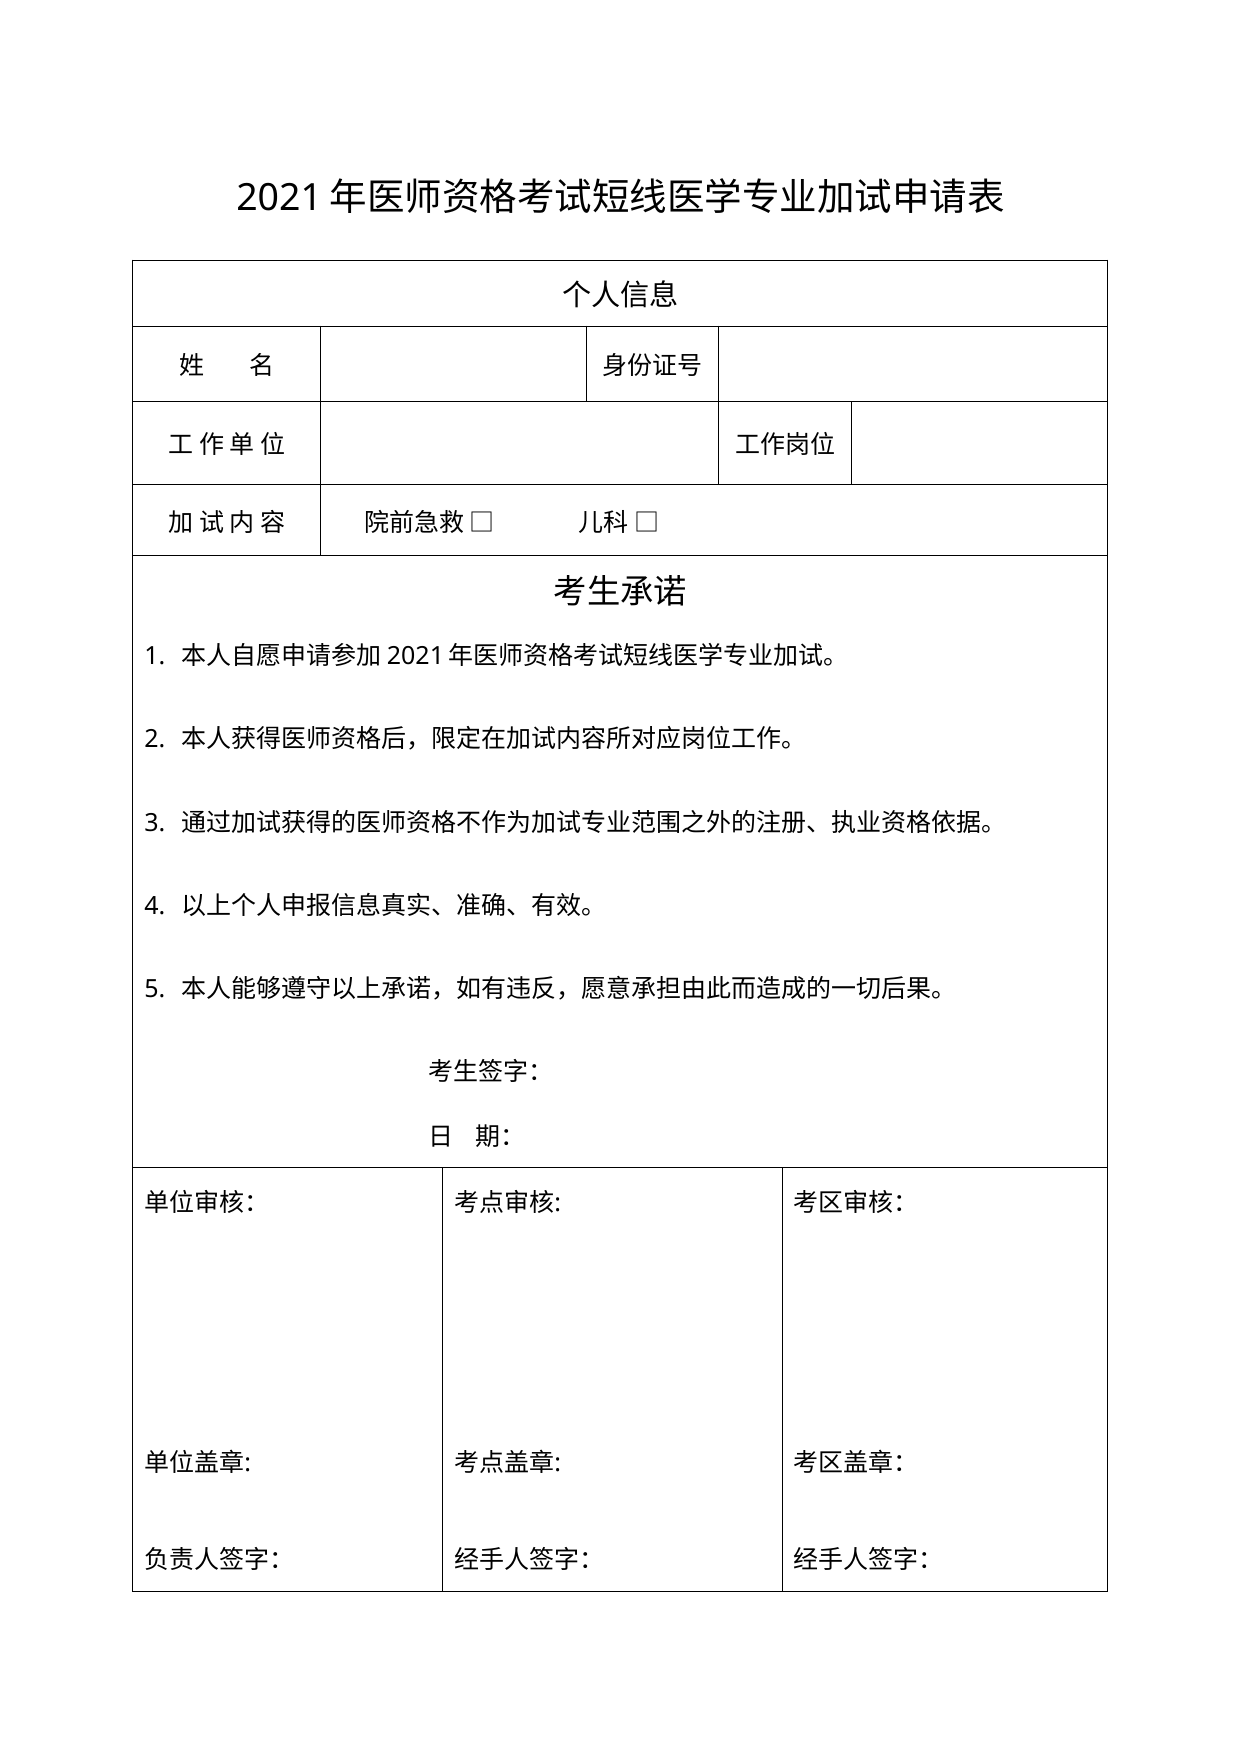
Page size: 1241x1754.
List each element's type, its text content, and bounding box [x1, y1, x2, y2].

table_cell [321, 327, 586, 401]
table_cell 姓 名 [133, 327, 320, 401]
table_cell 工作岗位 [719, 402, 851, 484]
table_cell 院前急救 □ 儿科 □ [321, 485, 1107, 555]
text 2021年医师资格考试短线医学专业加试申请表 [187, 162, 1053, 227]
table_cell 工 作 单 位 [133, 402, 320, 484]
table_cell 单位审核： 单位盖章: 负责人签字： [133, 1168, 442, 1591]
table_cell 身份证号 [587, 327, 718, 401]
table_cell [321, 402, 718, 484]
table_cell 考生承诺 本人自愿申请参加2021年医师资格考试短线医学专业加试。 本人获得医师资格后，限定在加试内容所对应岗位工作。 通过加试获得的医师资格不作为加试专业范围之外的注册、执业资格依据。 以上个人申报信息真实、准确、有效。 本人能够遵守以上承诺，如有违反，愿意承担由此而造成的一切后果。 考生签字： 日 期： [133, 556, 1107, 1167]
table_cell [852, 402, 1107, 484]
table_cell 加 试 内 容 [133, 485, 320, 555]
table_cell [719, 327, 1107, 401]
table_header 个人信息 [133, 261, 1107, 326]
table_cell 考点审核: 考点盖章: 经手人签字： [443, 1168, 782, 1591]
table_cell 考区审核： 考区盖章： 经手人签字： [783, 1168, 1107, 1591]
